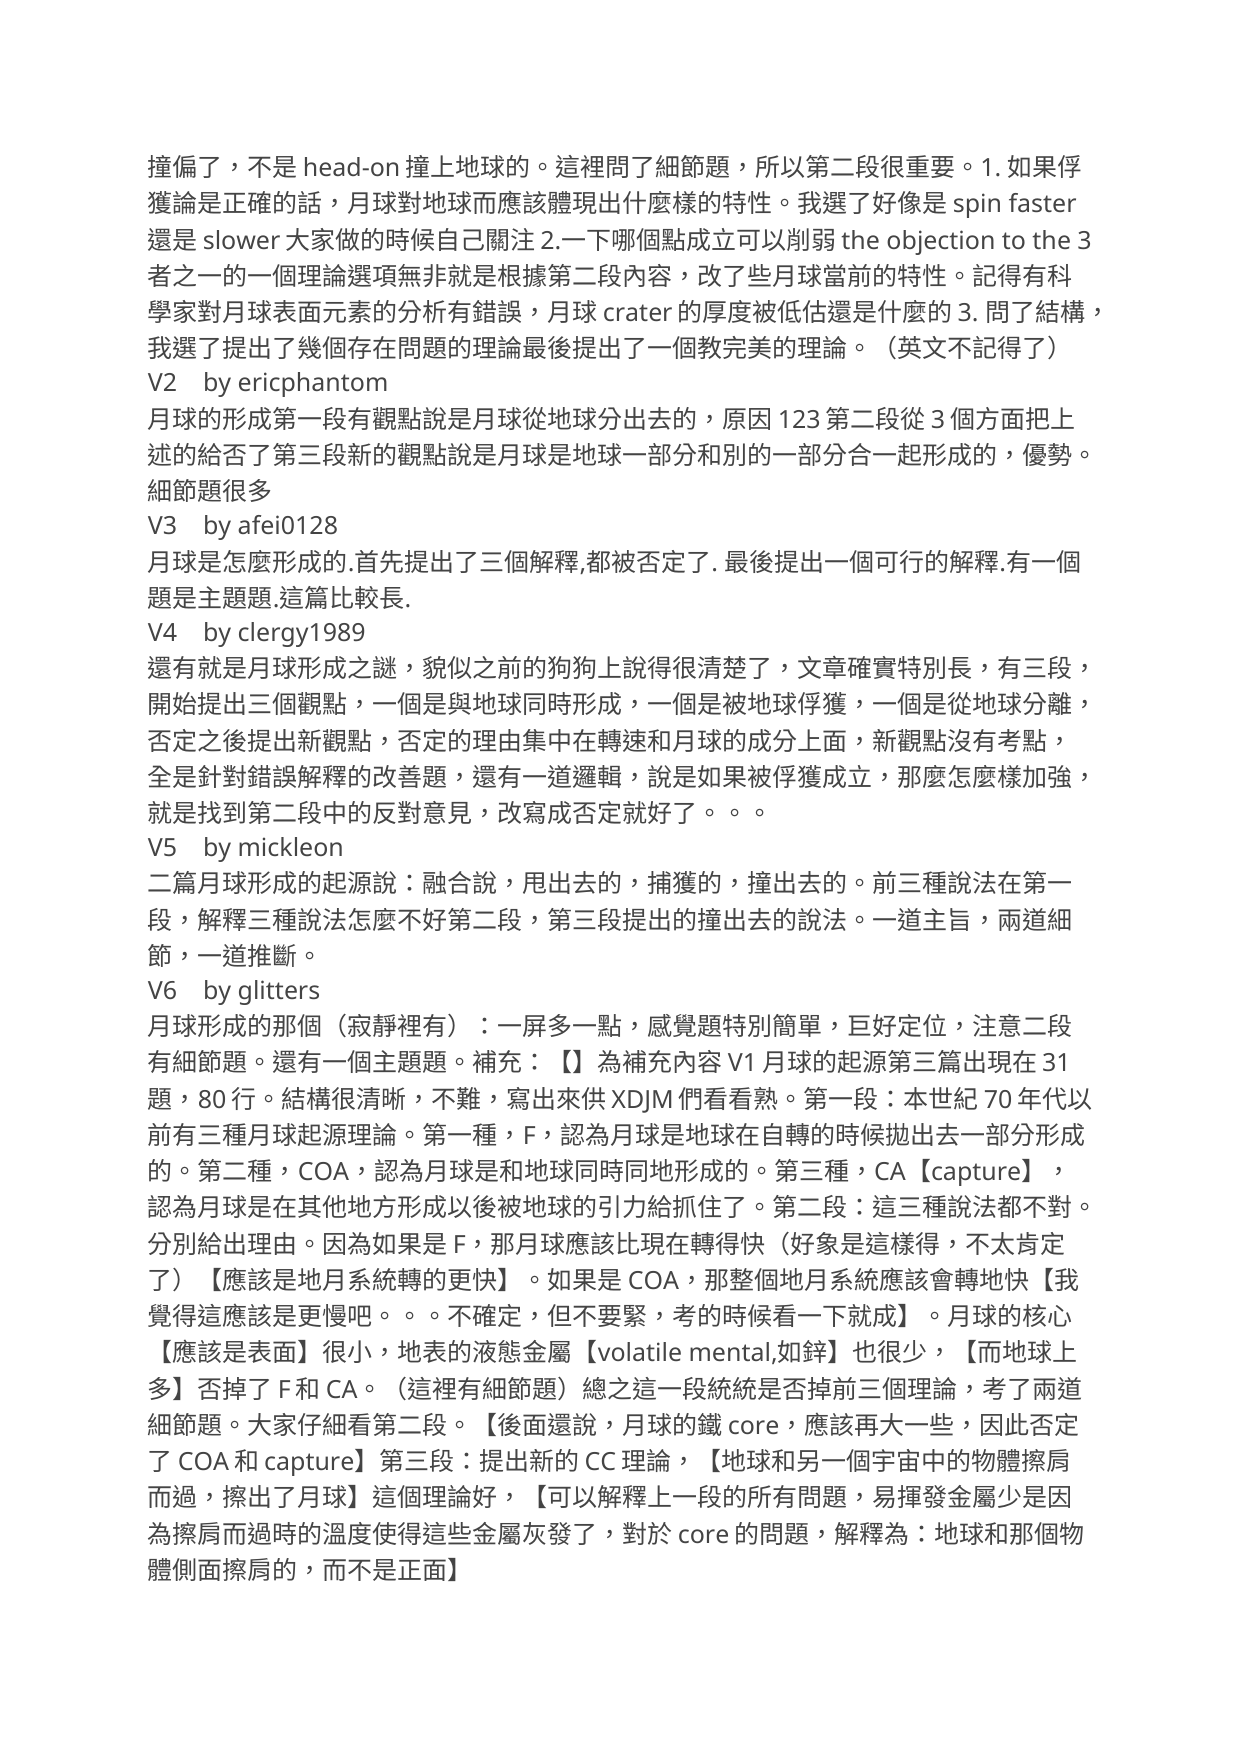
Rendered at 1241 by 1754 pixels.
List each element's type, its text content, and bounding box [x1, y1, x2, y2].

text 月球的形成第一段有觀點說是月球從地球分出去的，原因123第二段從3個方面把上述的給否了第三段新的觀點說是月球是地球一部分和別的一部分合一起形成的，優勢。細節題很多 [148, 399, 1093, 508]
text V3 by afei0128 [148, 508, 1093, 542]
text 二篇月球形成的起源說：融合說，甩出去的，捕獲的，撞出去的。前三種說法在第一段，解釋三種說法怎麼不好第二段，第三段提出的撞出去的說法。一道主旨，兩道細節，一道推斷。 [148, 864, 1093, 973]
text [148, 148, 1093, 365]
text V6 by glitters [148, 973, 1093, 1007]
text V2 by ericphantom [148, 365, 1093, 399]
text 還有就是月球形成之謎，貌似之前的狗狗上說得很清楚了，文章確實特別長，有三段，開始提出三個觀點，一個是與地球同時形成，一個是被地球俘獲，一個是從地球分離，否定之後提出新觀點，否定的理由集中在轉速和月球的成分上面，新觀點沒有考點，全是針對錯誤解釋的改善題，還有一道邏輯，說是如果被俘獲成立，那麼怎麼樣加強，就是找到第二段中的反對意見，改寫成否定就好了。。。 [148, 648, 1093, 830]
text 月球形成的那個（寂靜裡有）：一屏多一點，感覺題特別簡單，巨好定位，注意二段有細節題。還有一個主題題。補充：【】為補充內容V1月球的起源第三篇出現在31題，80行。結構很清晰，不難，寫出來供XDJM們看看熟。第一段：本世紀70年代以前有三種月球起源理論。第一種，F，認為月球是地球在自轉的時候拋出去一部分形成的。第二種，COA，認為月球是和地球同時同地形成的。第三種，CA【capture】，認為月球是在其他地方形成以後被地球的引力給抓住了。第二段：這三種說法都不對。分別給出理由。因為如果是F，那月球應該比現在轉得快（好象是這樣得，不太肯定了）【應該是地月系統轉的更快】。如果是COA，那整個地月系統應該會轉地快【我覺得這應該是更慢吧。。。不確定，但不要緊，考的時候看一下就成】。月球的核心【應該是表面】很小，地表的液態金屬【volatile mental,如鋅】也很少，【而地球上多】否掉了F和CA。（這裡有細節題）總之這一段統統是否掉前三個理論，考了兩道細節題。大家仔細看第二段。【後面還說，月球的鐵core，應該再大一些，因此否定了COA和capture】第三段：提出新的CC理論，【地球和另一個宇宙中的物體擦肩而過，擦出了月球】這個理論好，【可以解釋上一段的所有問題，易揮發金屬少是因為擦肩而過時的溫度使得這些金屬灰發了，對於core的問題，解釋為：地球和那個物體側面擦肩的，而不是正面】 [148, 1007, 1093, 1587]
text V4 by clergy1989 [148, 614, 1093, 648]
text V5 by mickleon [148, 830, 1093, 864]
text 月球是怎麼形成的.首先提出了三個解釋,都被否定了. 最後提出一個可行的解釋.有一個題是主題題.這篇比較長. [148, 542, 1093, 614]
